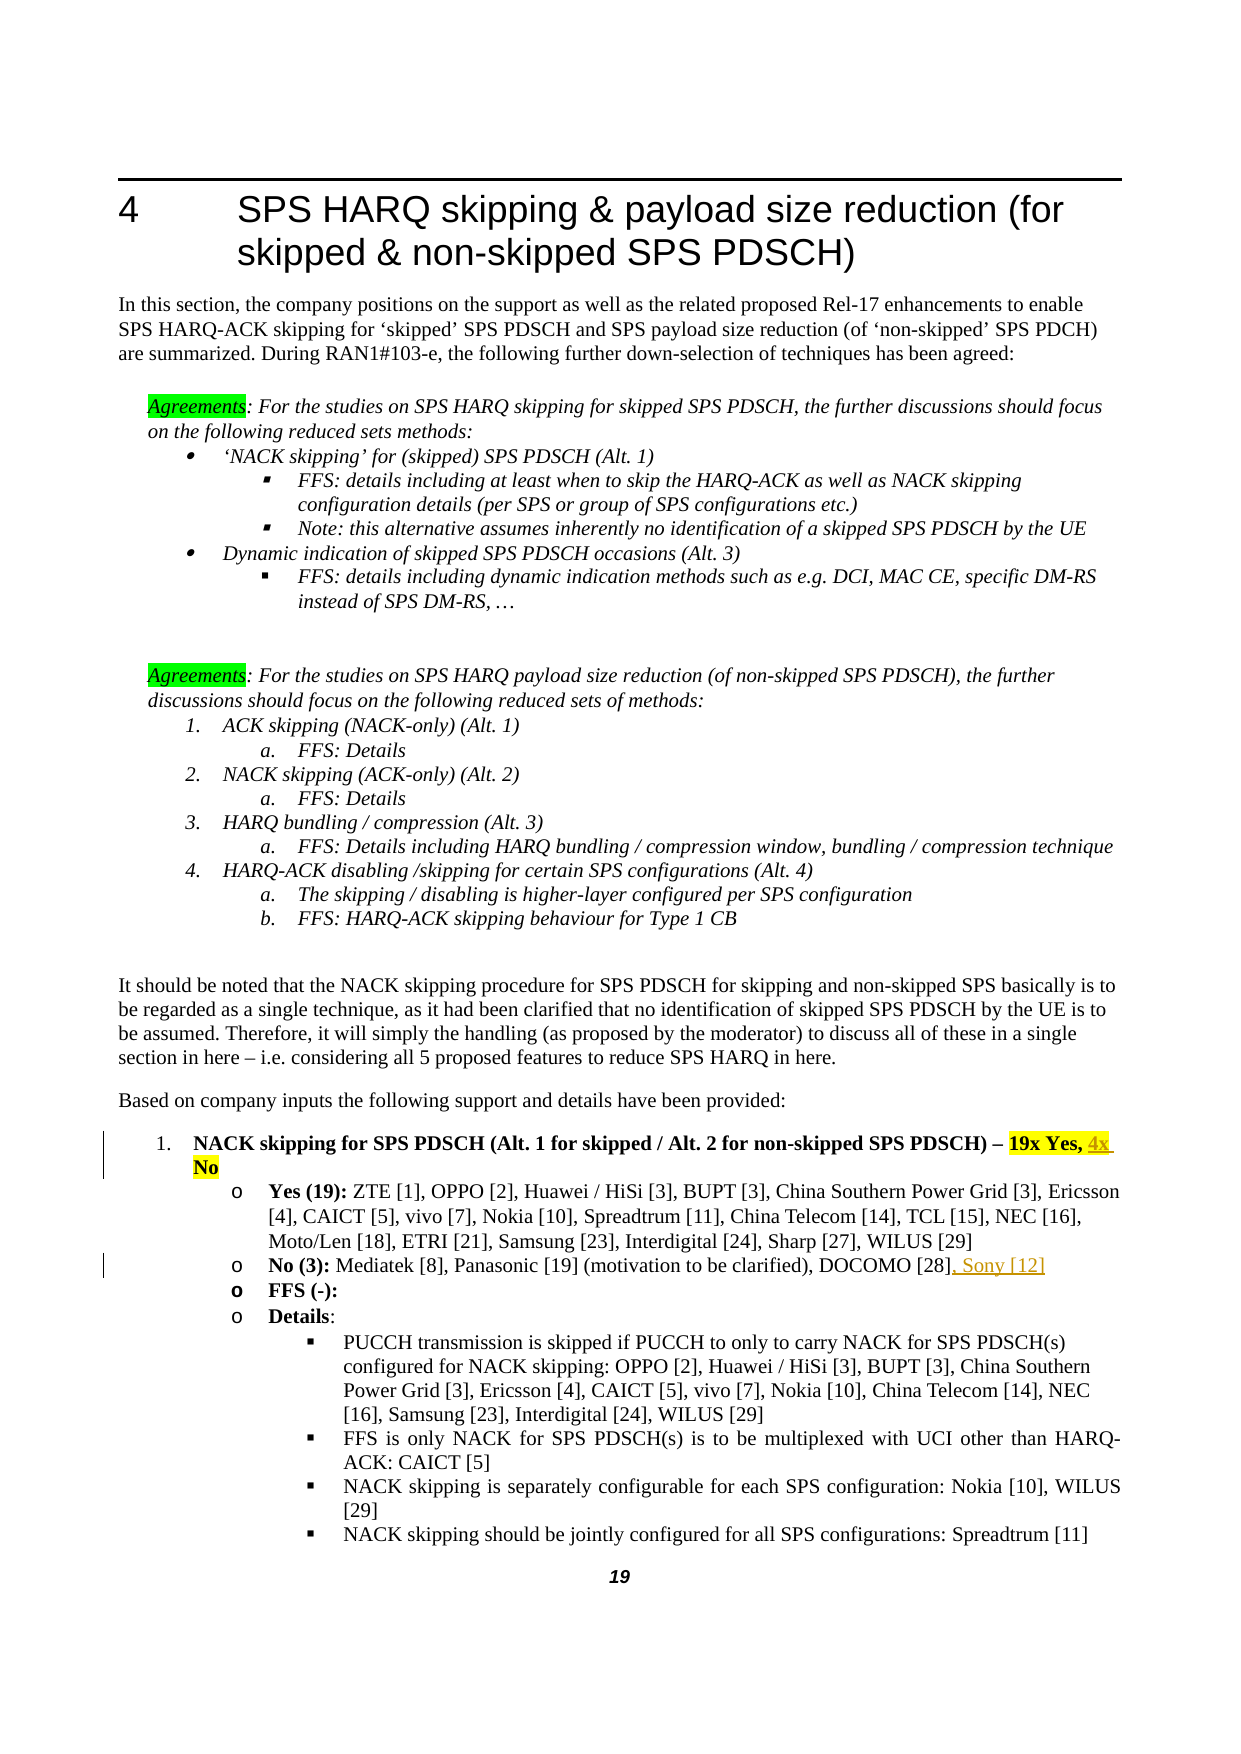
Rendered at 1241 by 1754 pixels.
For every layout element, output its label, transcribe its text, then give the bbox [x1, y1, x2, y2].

list PUCCH transmission is skipped if PUCCH to only to carry NACK for SPS PDSCH(s) configured for NACK skipping: OPPO [2], Huawei / HiSi [3], BUPT [3], China Southern Power Grid [3], Ericsson [4], CAICT [5], vivo [7], Nokia [10], China Telecom [14], NEC [16], Samsung [23], Interdigital [24], WILUS [29] [306, 1330, 1122, 1426]
list NACK skipping (ACK-only) (Alt. 2) [185, 762, 1122, 786]
text Based on company inputs the following support and details have been provided: [118, 1088, 1122, 1112]
list HARQ-ACK disabling /skipping for certain SPS configurations (Alt. 4) [185, 858, 1122, 882]
list FFS: Details including HARQ bundling / compression window, bundling / compression technique [260, 834, 1122, 858]
list NACK skipping should be jointly configured for all SPS configurations: Spreadtrum [11] [306, 1522, 1122, 1546]
list NACK skipping is separately configurable for each SPS configuration: Nokia [10], WILUS [29] [306, 1474, 1122, 1522]
list No (3): Mediatek [8], Panasonic [19] (motivation to be clarified), DOCOMO [28] [231, 1253, 1122, 1278]
list ‘NACK skipping’ for (skipped) SPS PDSCH (Alt. 1) [185, 444, 1122, 468]
list NACK skipping for SPS PDSCH (Alt. 1 for skipped / Alt. 2 for non-skipped SPS PDSCH) – 19x Yes, No [156, 1131, 1122, 1179]
text It should be noted that the NACK skipping procedure for SPS PDSCH for skipping and non-skipped SPS basically is to be regarded as a single technique, as it had been clarified that no identification of skipped SPS PDSCH by the UE is to be assumed. Therefore, it will simply the handling (as proposed by the moderator) to discuss all of these in a single section in here – i.e. considering all 5 proposed features to reduce SPS HARQ in here. [118, 973, 1122, 1069]
text Agreements: For the studies on SPS HARQ skipping for skipped SPS PDSCH, the further discussions should focus on the following reduced sets methods: [148, 394, 1122, 443]
text In this section, the company positions on the support as well as the related proposed Rel-17 enhancements to enable SPS HARQ-ACK skipping for ‘skipped’ SPS PDSCH and SPS payload size reduction (of ‘non-skipped’ SPS PDCH) are summarized. During RAN1#103-e, the following further down-selection of techniques has been agreed: [118, 292, 1122, 364]
list FFS: HARQ-ACK skipping behaviour for Type 1 CB [260, 906, 1122, 930]
list The skipping / disabling is higher-layer configured per SPS configuration [260, 882, 1122, 906]
list FFS: details including at least when to skip the HARQ-ACK as well as NACK skipping configuration details (per SPS or group of SPS configurations etc.) [260, 468, 1122, 516]
list Note: this alternative assumes inherently no identification of a skipped SPS PDSCH by the UE [260, 516, 1122, 540]
text Agreements: For the studies on SPS HARQ payload size reduction (of non-skipped SPS PDSCH), the further discussions should focus on the following reduced sets of methods: [148, 663, 1122, 712]
list Yes (19): ZTE [1], OPPO [2], Huawei / HiSi [3], BUPT [3], China Southern Power Grid [3], Ericsson [4], CAICT [5], vivo [7], Nokia [10], Spreadtrum [11], China Telecom [14], TCL [15], NEC [16], Moto/Len [18], ETRI [21], Samsung [23], Interdigital [24], Sharp [27], WILUS [29] [231, 1179, 1122, 1253]
list Dynamic indication of skipped SPS PDSCH occasions (Alt. 3) [185, 540, 1122, 564]
list Details: [231, 1304, 1122, 1330]
list HARQ bundling / compression (Alt. 3) [185, 810, 1122, 834]
list FFS: details including dynamic indication methods such as e.g. DCI, MAC CE, specific DM-RS instead of SPS DM-RS, … [260, 564, 1122, 613]
list FFS: Details [260, 786, 1122, 810]
list FFS is only NACK for SPS PDSCH(s) is to be multiplexed with UCI other than HARQ-ACK: CAICT [5] [306, 1426, 1122, 1474]
list ACK skipping (NACK-only) (Alt. 1) [185, 713, 1122, 737]
list FFS (-): [231, 1278, 1122, 1304]
subtitle SPS HARQ skipping & payload size reduction (for skipped & non-skipped SPS PDSCH) [118, 181, 1122, 274]
list FFS: Details [260, 737, 1122, 762]
